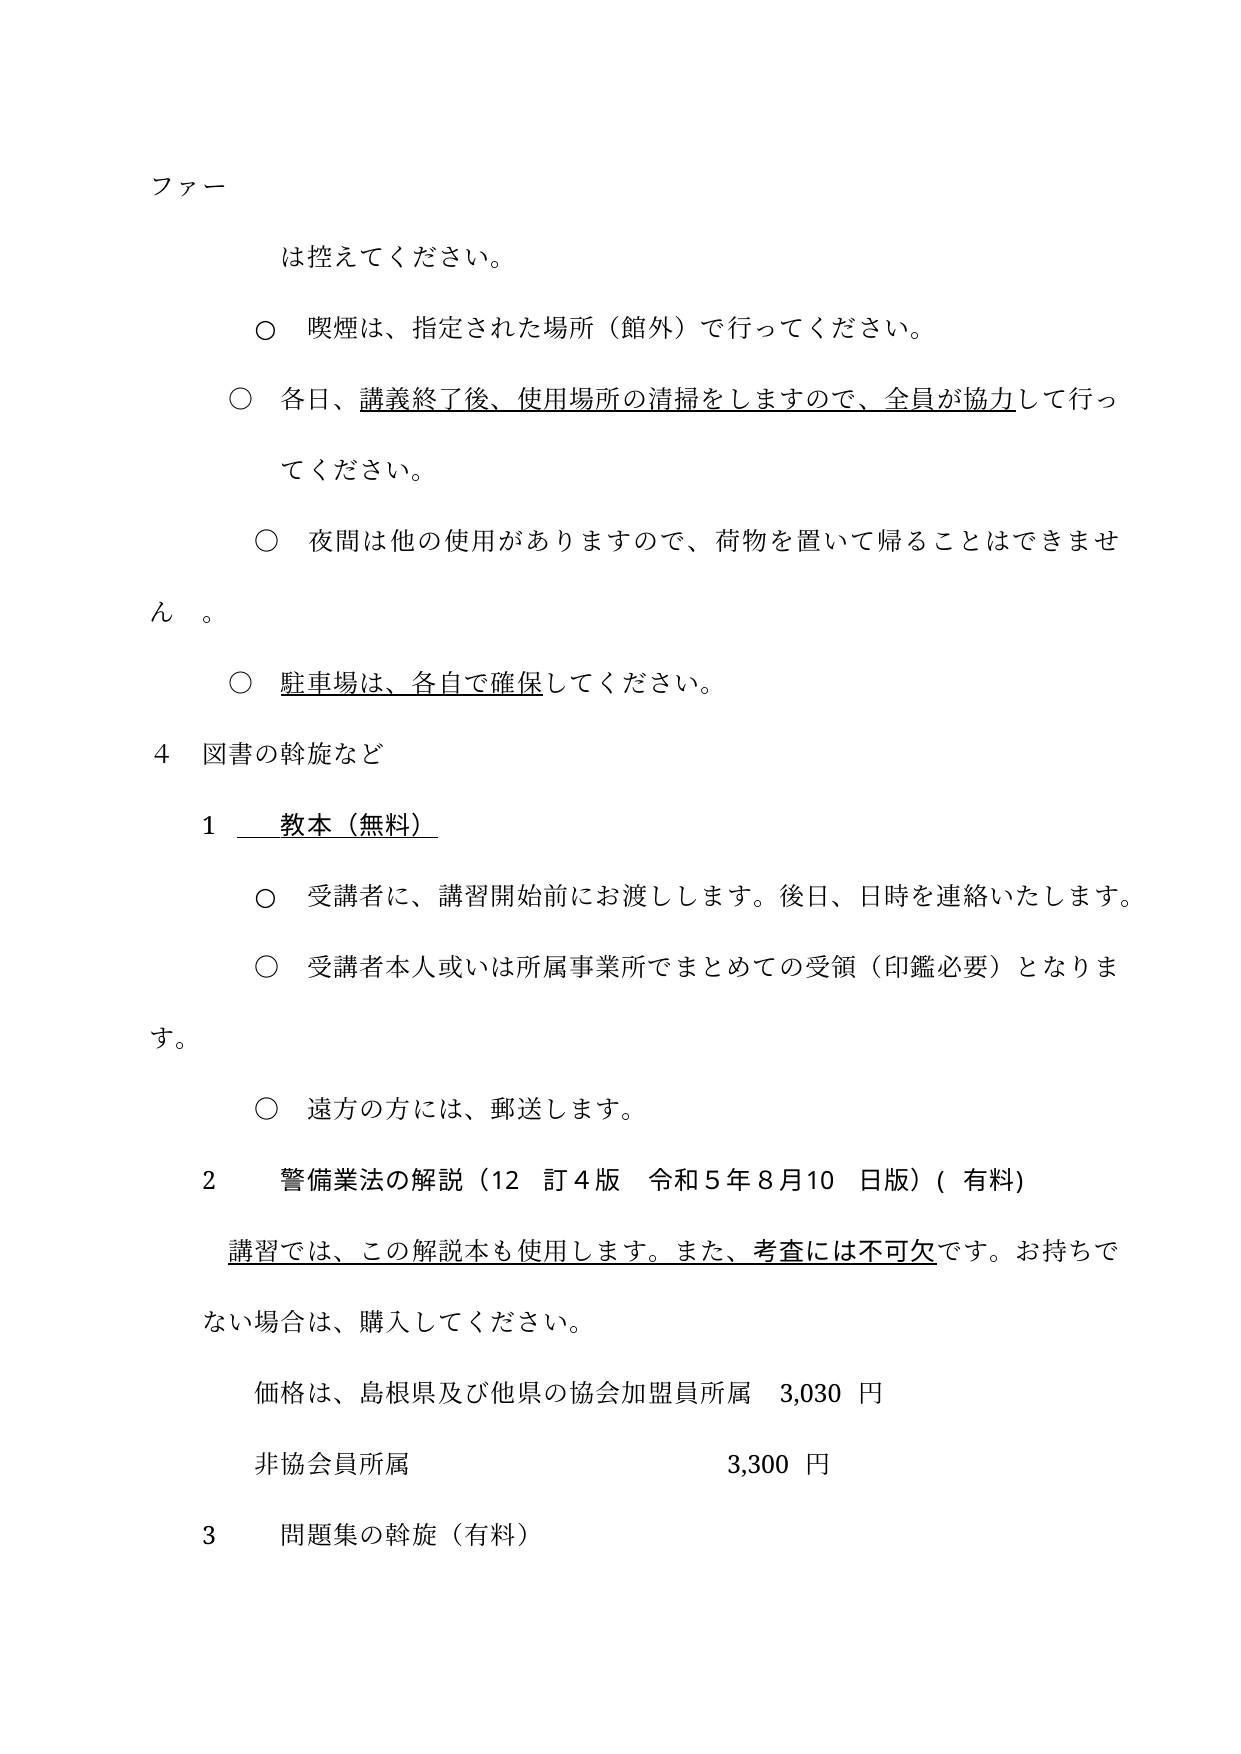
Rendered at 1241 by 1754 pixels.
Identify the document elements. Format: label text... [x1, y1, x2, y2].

text ４ 図書の斡旋など [149, 717, 1121, 788]
text 価格は、島根県及び他県の協会加盟員所属 3,030円 [149, 1356, 1121, 1427]
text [149, 149, 1121, 220]
list 〇 遠方の方には、郵送します。 [149, 1072, 1121, 1143]
text 講習では、この解説本も使用します。また、考査には不可欠です。お持ちでない場合は、購入してください。 [196, 1214, 1121, 1356]
text ○ 駐車場は、各自で確保してください。 [149, 646, 1121, 717]
list 〇 受講者本人或いは所属事業所でまとめての受領（印鑑必要）となります。 [149, 930, 1121, 1072]
list 警備業法の解説（12訂４版 令和５年８月10日版）(有料) [177, 1143, 1121, 1214]
list 教本（無料） [177, 788, 1121, 859]
text は控えてください。 [149, 220, 1121, 291]
text 〇 夜間は他の使用がありますので、荷物を置いて帰ることはできません。 [149, 504, 1121, 646]
text ○ 各日、講義終了後、使用場所の清掃をしますので、全員が協力して行ってください。 [149, 362, 1121, 504]
list 問題集の斡旋（有料） [177, 1498, 1121, 1569]
list ○ 受講者に、講習開始前にお渡しします。後日、日時を連絡いたします。 [149, 859, 1121, 930]
text ○ 喫煙は、指定された場所（館外）で行ってください。 [149, 291, 1121, 362]
text 非協会員所属 3,300円 [149, 1427, 1121, 1498]
